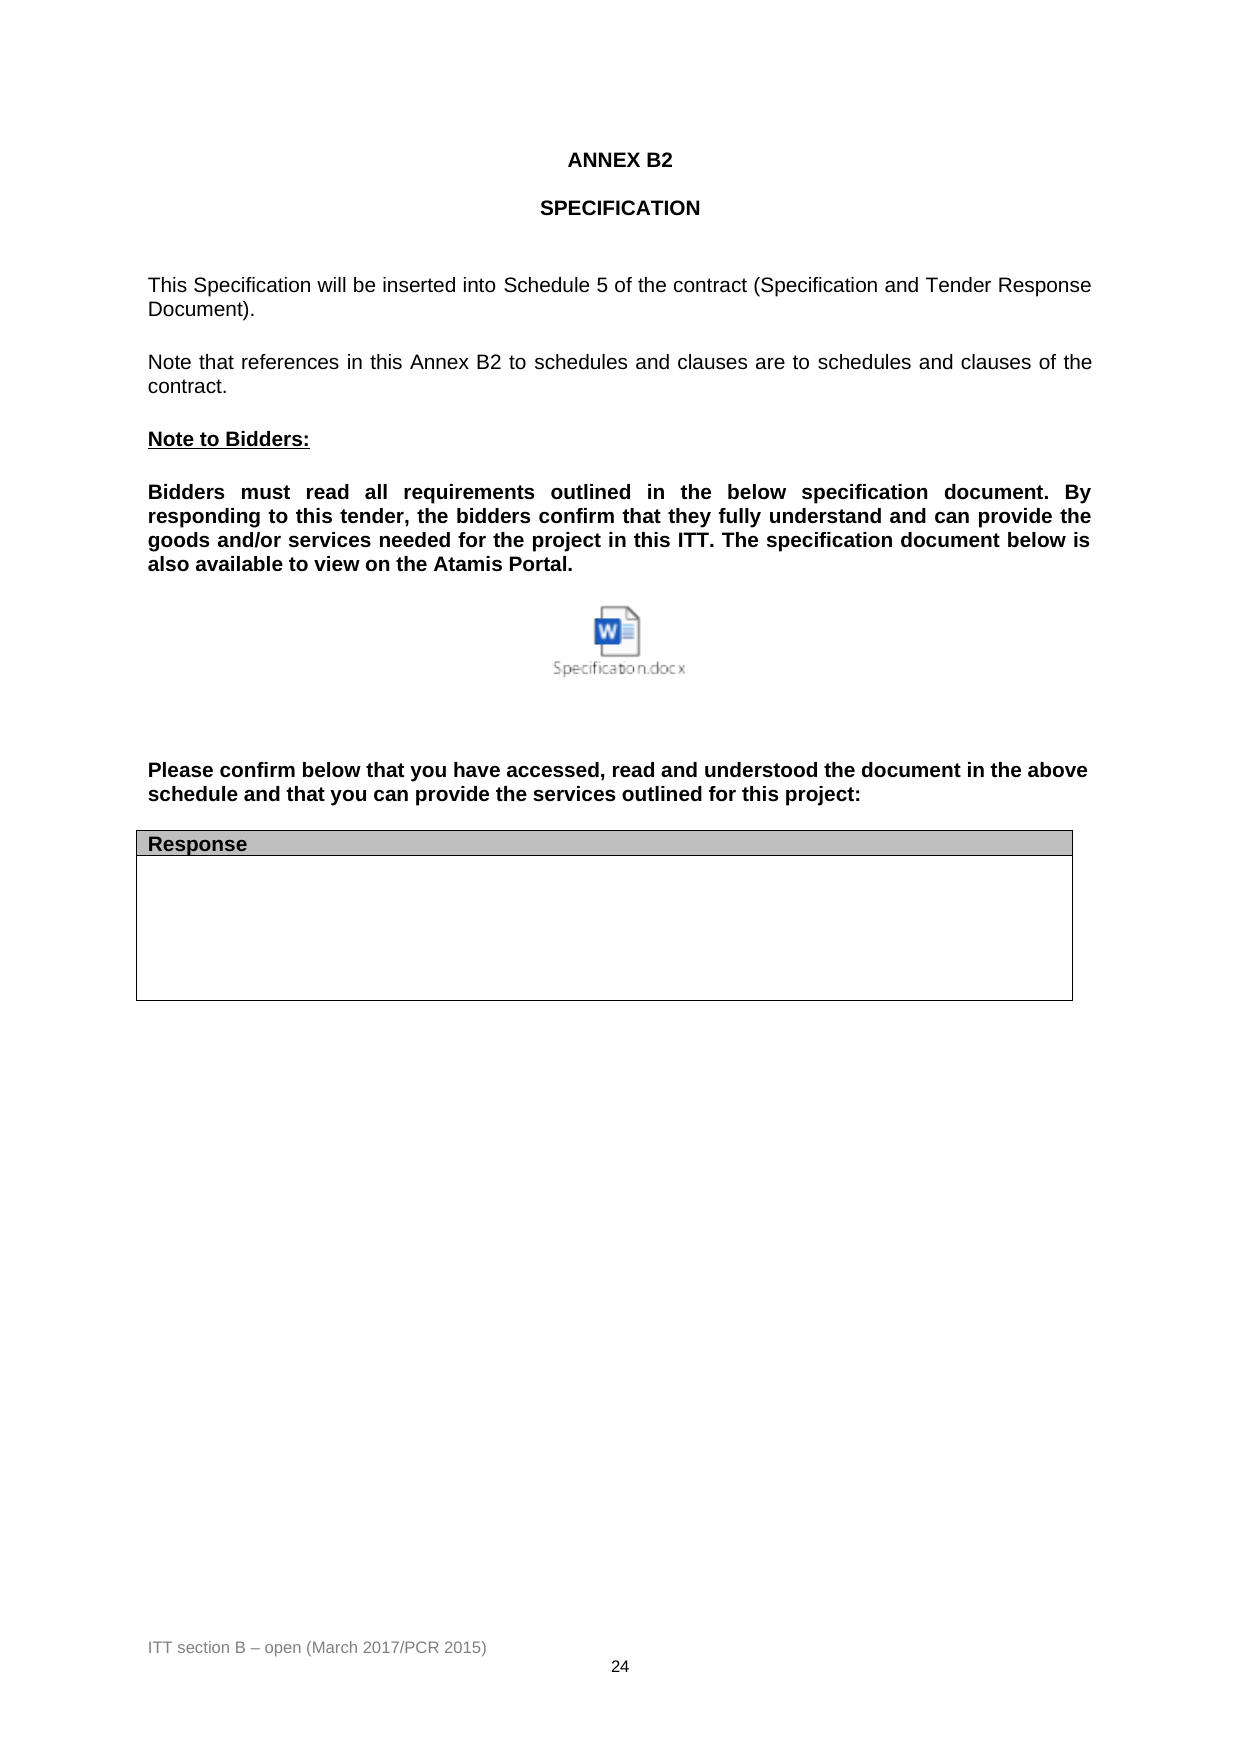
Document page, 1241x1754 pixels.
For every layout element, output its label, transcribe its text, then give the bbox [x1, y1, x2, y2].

text Bidders must read all requirements outlined in the below specification document. By responding to this tender, the bidders confirm that they fully understand and can provide the goods and/or services needed for the project in this ITT. The specification document below is also available to view on the Atamis Portal. [148, 480, 1092, 576]
table_header Response [137, 831, 1072, 855]
text ANNEX B2 SPECIFICATION [148, 148, 1092, 219]
table_cell [137, 856, 1072, 1000]
text Please confirm below that you have accessed, read and understood the document in the above schedule and that you can provide the services outlined for this project: [148, 757, 1092, 805]
text Note that references in this Annex B2 to schedules and clauses are to schedules and clauses of the contract. [148, 350, 1092, 398]
text This Specification will be inserted into Schedule 5 of the contract (Specification and Tender Response Document). [148, 273, 1092, 321]
text Note to Bidders: [148, 427, 1092, 451]
